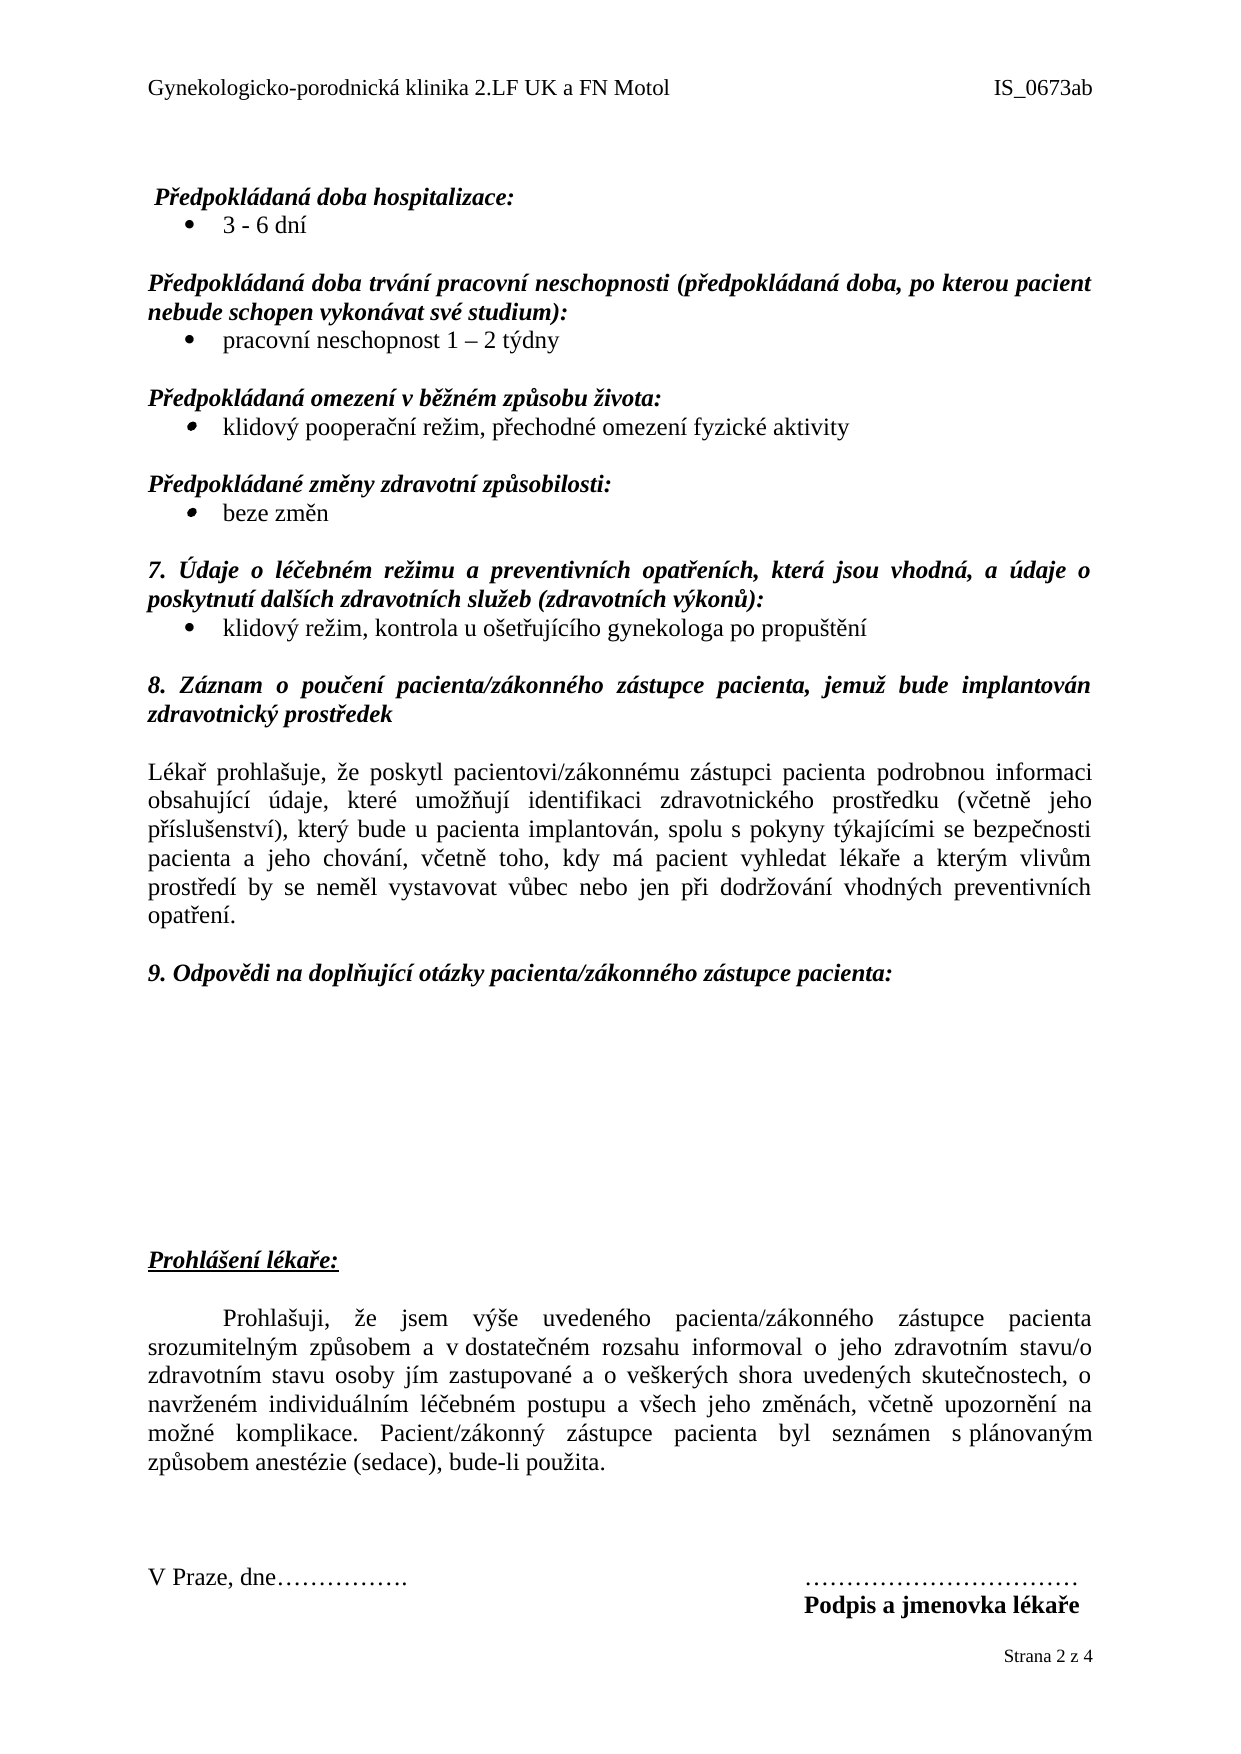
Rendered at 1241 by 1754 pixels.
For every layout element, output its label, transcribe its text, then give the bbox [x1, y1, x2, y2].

list pracovní neschopnost 1 – 2 týdny [185, 325, 1092, 354]
list klidový pooperační režim, přechodné omezení fyzické aktivity [185, 412, 1092, 440]
list beze změn [185, 498, 1092, 527]
text Předpokládané změny zdravotní způsobilosti: [148, 469, 1092, 498]
text 9. Odpovědi na doplňující otázky pacienta/zákonného zástupce pacienta: [148, 958, 1092, 987]
text Předpokládaná omezení v běžném způsobu života: [148, 383, 1092, 412]
text 8. Záznam o poučení pacienta/zákonného zástupce pacienta, jemuž bude implantován zdravotnický prostředek [148, 670, 1092, 728]
text Prohlášení lékaře: [148, 1245, 1092, 1274]
list klidový režim, kontrola u ošetřujícího gynekologa po propuštění [185, 613, 1092, 642]
text Podpis a jmenovka lékaře [804, 1590, 1092, 1619]
list 3 - 6 dní [185, 210, 1092, 239]
text V Praze, dne……………. …………………………… [148, 1562, 1092, 1590]
text Předpokládaná doba trvání pracovní neschopnosti (předpokládaná doba, po kterou pacient nebude schopen vykonávat své studium): [148, 268, 1092, 325]
text Lékař prohlašuje, že poskytl pacientovi/zákonnému zástupci pacienta podrobnou informaci obsahující údaje, které umožňují identifikaci zdravotnického prostředku (včetně jeho příslušenství), který bude u pacienta implantován, spolu s pokyny týkajícími se bezpečnosti pacienta a jeho chování, včetně toho, kdy má pacient vyhledat lékaře a kterým vlivům prostředí by se neměl vystavovat vůbec nebo jen při dodržování vhodných preventivních opatření. [148, 757, 1092, 929]
text Prohlašuji, že jsem výše uvedeného pacienta/zákonného zástupce pacienta srozumitelným způsobem a v dostatečném rozsahu informoval o jeho zdravotním stavu/o zdravotním stavu osoby jím zastupované a o veškerých shora uvedených skutečnostech, o navrženém individuálním léčebném postupu a všech jeho změnách, včetně upozornění na možné komplikace. Pacient/zákonný zástupce pacienta byl seznámen s plánovaným způsobem anestézie (sedace), bude-li použita. [148, 1303, 1092, 1475]
text 7. Údaje o léčebném režimu a preventivních opatřeních, která jsou vhodná, a údaje o poskytnutí dalších zdravotních služeb (zdravotních výkonů): [148, 555, 1092, 613]
text Předpokládaná doba hospitalizace: [148, 182, 1092, 210]
